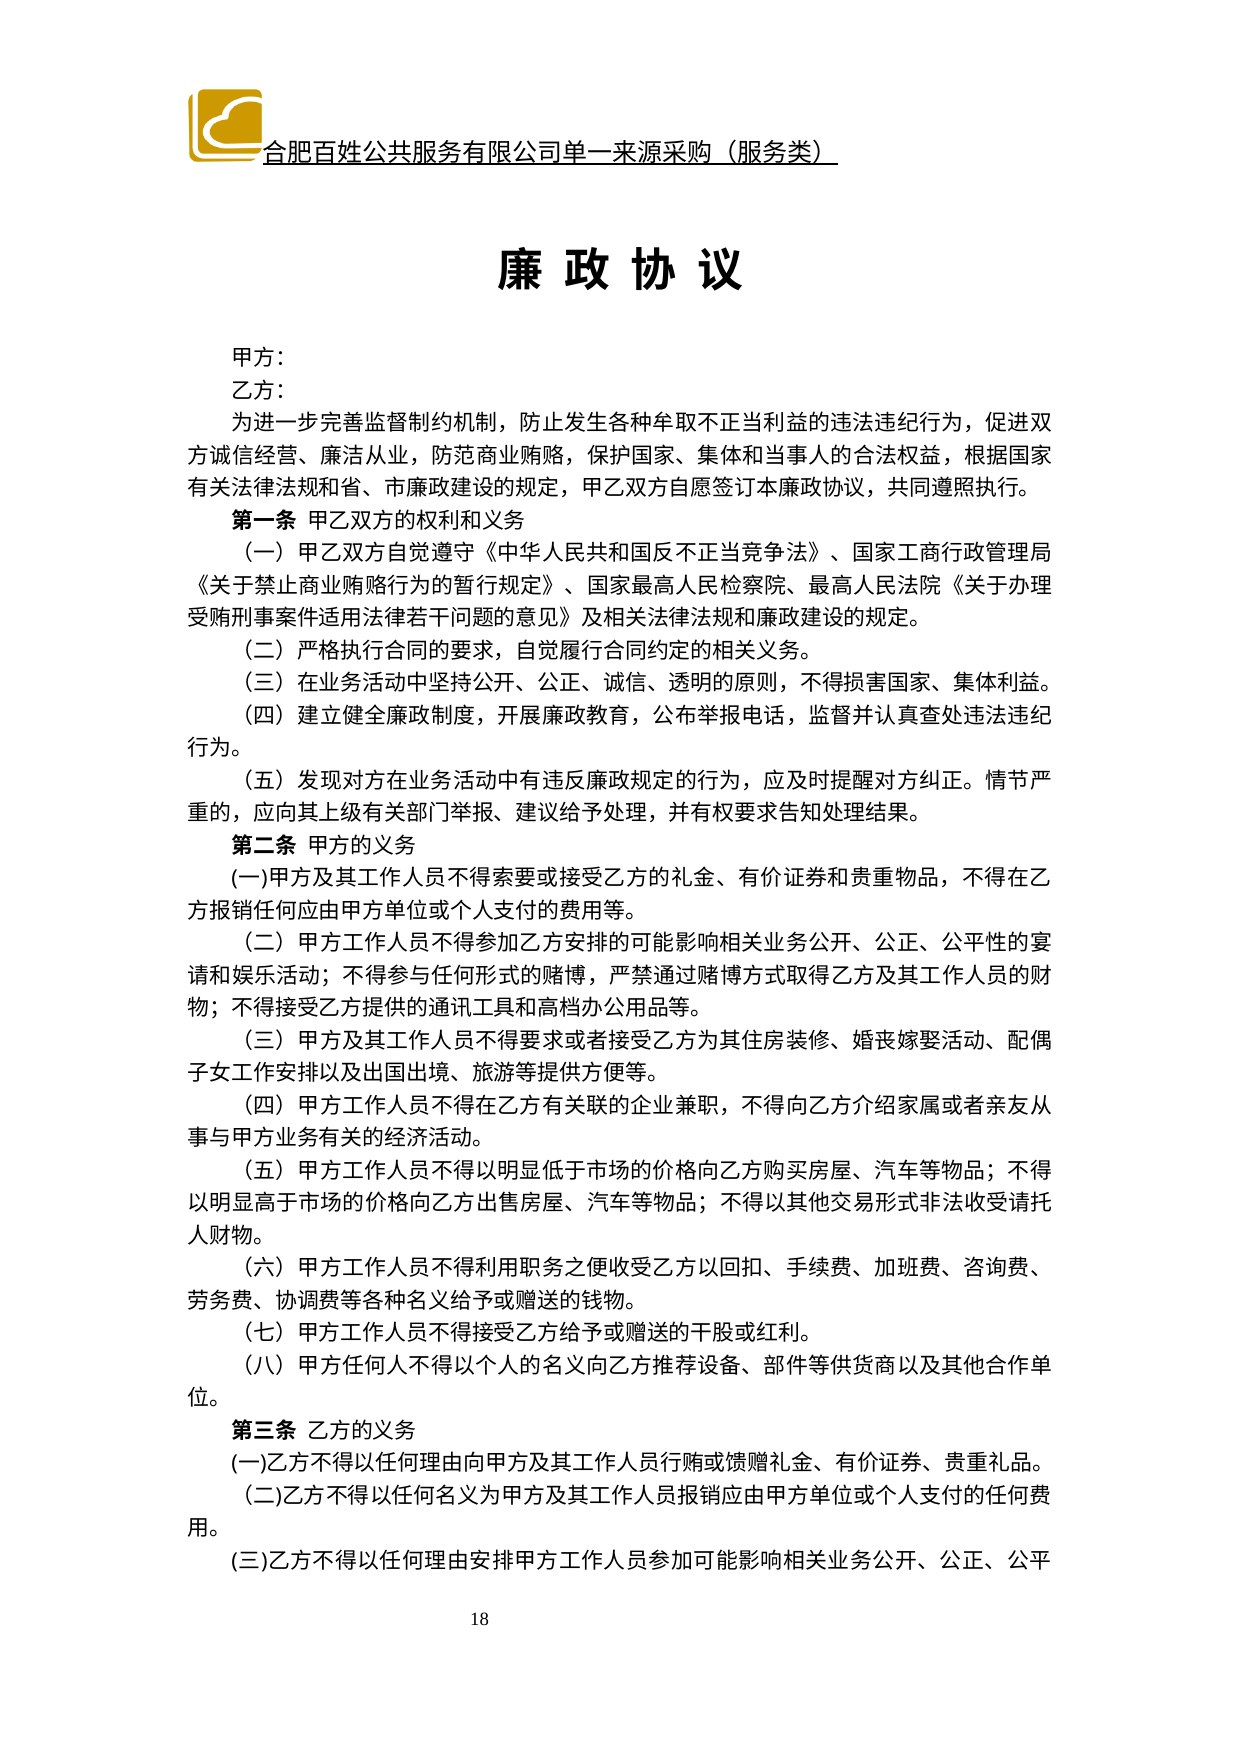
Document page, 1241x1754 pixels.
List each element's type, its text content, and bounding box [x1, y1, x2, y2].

text 第一条 甲乙双方的权利和义务 [187, 502, 1053, 535]
text （二）甲方工作人员不得参加乙方安排的可能影响相关业务公开、公正、公平性的宴请和娱乐活动；不得参与任何形式的赌博，严禁通过赌博方式取得乙方及其工作人员的财物；不得接受乙方提供的通讯工具和高档办公用品等。 [187, 925, 1053, 1022]
text (三)乙方不得以任何理由安排甲方工作人员参加可能影响相关业务公开、公正、公平性的宴请及娱乐活动。 [187, 1542, 1053, 1575]
text （二)乙方不得以任何名义为甲方及其工作人员报销应由甲方单位或个人支付的任何费用。 [187, 1477, 1053, 1542]
text （五）发现对方在业务活动中有违反廉政规定的行为，应及时提醒对方纠正。情节严重的，应向其上级有关部门举报、建议给予处理，并有权要求告知处理结果。 [187, 762, 1053, 827]
text （三）在业务活动中坚持公开、公正、诚信、透明的原则，不得损害国家、集体利益。 [187, 665, 1053, 697]
text （四）建立健全廉政制度，开展廉政教育，公布举报电话，监督并认真查处违法违纪行为。 [187, 697, 1053, 762]
text （二）严格执行合同的要求，自觉履行合同约定的相关义务。 [187, 632, 1053, 665]
text 乙方： [187, 372, 1053, 405]
text 廉 政 协 议 [187, 217, 1053, 315]
picture [187, 88, 263, 162]
text （五）甲方工作人员不得以明显低于市场的价格向乙方购买房屋、汽车等物品；不得以明显高于市场的价格向乙方出售房屋、汽车等物品；不得以其他交易形式非法收受请托人财物。 [187, 1152, 1053, 1250]
text （八）甲方任何人不得以个人的名义向乙方推荐设备、部件等供货商以及其他合作单位。 [187, 1347, 1053, 1412]
text （一）甲乙双方自觉遵守《中华人民共和国反不正当竞争法》、国家工商行政管理局《关于禁止商业贿赂行为的暂行规定》、国家最高人民检察院、最高人民法院《关于办理受贿刑事案件适用法律若干问题的意见》及相关法律法规和廉政建设的规定。 [187, 535, 1053, 632]
text （三）甲方及其工作人员不得要求或者接受乙方为其住房装修、婚丧嫁娶活动、配偶子女工作安排以及出国出境、旅游等提供方便等。 [187, 1022, 1053, 1087]
text (一)甲方及其工作人员不得索要或接受乙方的礼金、有价证券和贵重物品，不得在乙方报销任何应由甲方单位或个人支付的费用等。 [187, 860, 1053, 925]
text （七）甲方工作人员不得接受乙方给予或赠送的干股或红利。 [187, 1315, 1053, 1347]
text （四）甲方工作人员不得在乙方有关联的企业兼职，不得向乙方介绍家属或者亲友从事与甲方业务有关的经济活动。 [187, 1087, 1053, 1152]
text (一)乙方不得以任何理由向甲方及其工作人员行贿或馈赠礼金、有价证券、贵重礼品。 [187, 1445, 1053, 1477]
text 第三条 乙方的义务 [187, 1412, 1053, 1445]
text 甲方： [187, 340, 1053, 372]
text （六）甲方工作人员不得利用职务之便收受乙方以回扣、手续费、加班费、咨询费、劳务费、协调费等各种名义给予或赠送的钱物。 [187, 1250, 1053, 1315]
text 为进一步完善监督制约机制，防止发生各种牟取不正当利益的违法违纪行为，促进双方诚信经营、廉洁从业，防范商业贿赂，保护国家、集体和当事人的合法权益，根据国家有关法律法规和省、市廉政建设的规定，甲乙双方自愿签订本廉政协议，共同遵照执行。 [187, 405, 1053, 502]
text 第二条 甲方的义务 [187, 827, 1053, 860]
